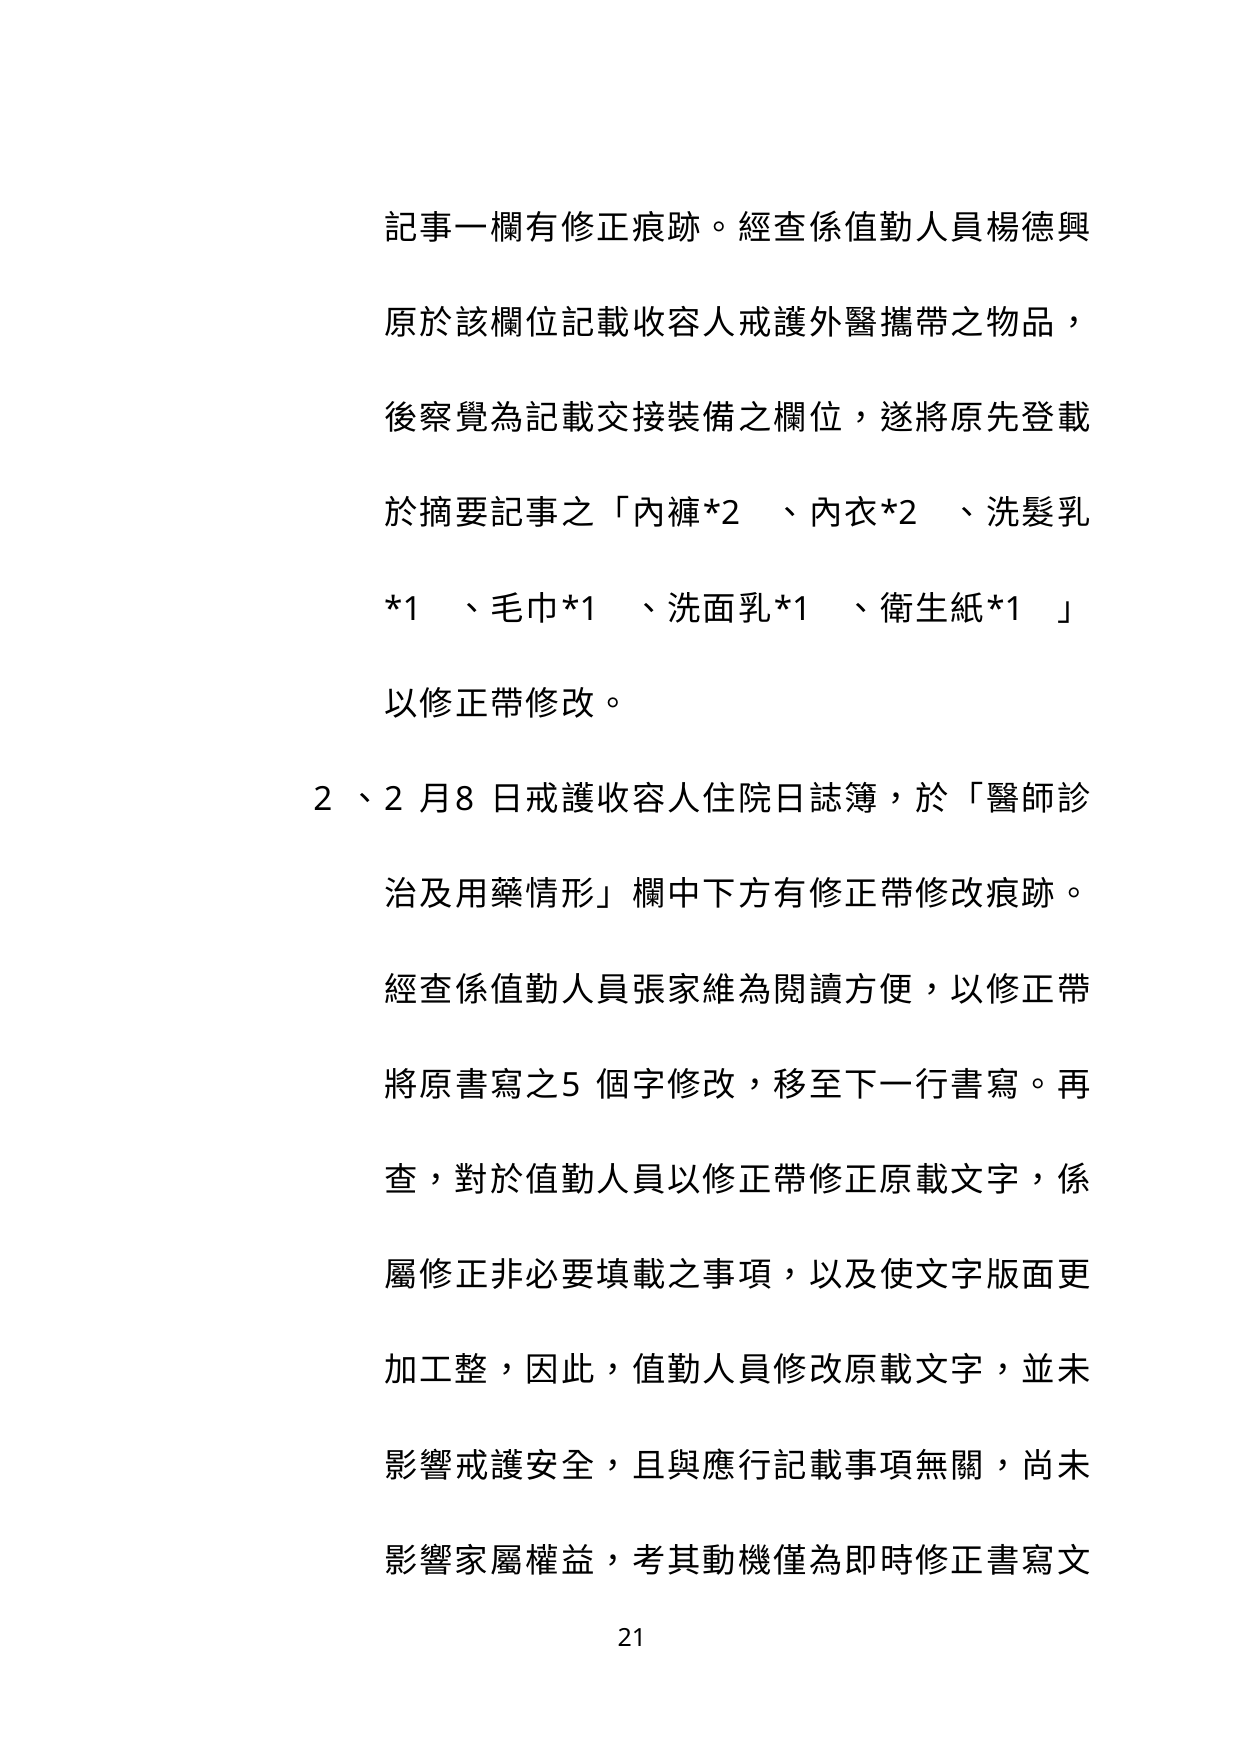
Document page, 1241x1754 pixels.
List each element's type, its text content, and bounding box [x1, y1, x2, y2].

subtitle 107年2月7日戒護收容人住院日誌簿之摘要記事一欄有修正痕跡。經查係值勤人員楊德興原於該欄位記載收容人戒護外醫攜帶之物品，後察覺為記載交接裝備之欄位，遂將原先登載於摘要記事之「內褲*2、內衣*2、洗髮乳*1、毛巾*1、洗面乳*1、衛生紙*1」以修正帶修改。 [296, 177, 1092, 748]
